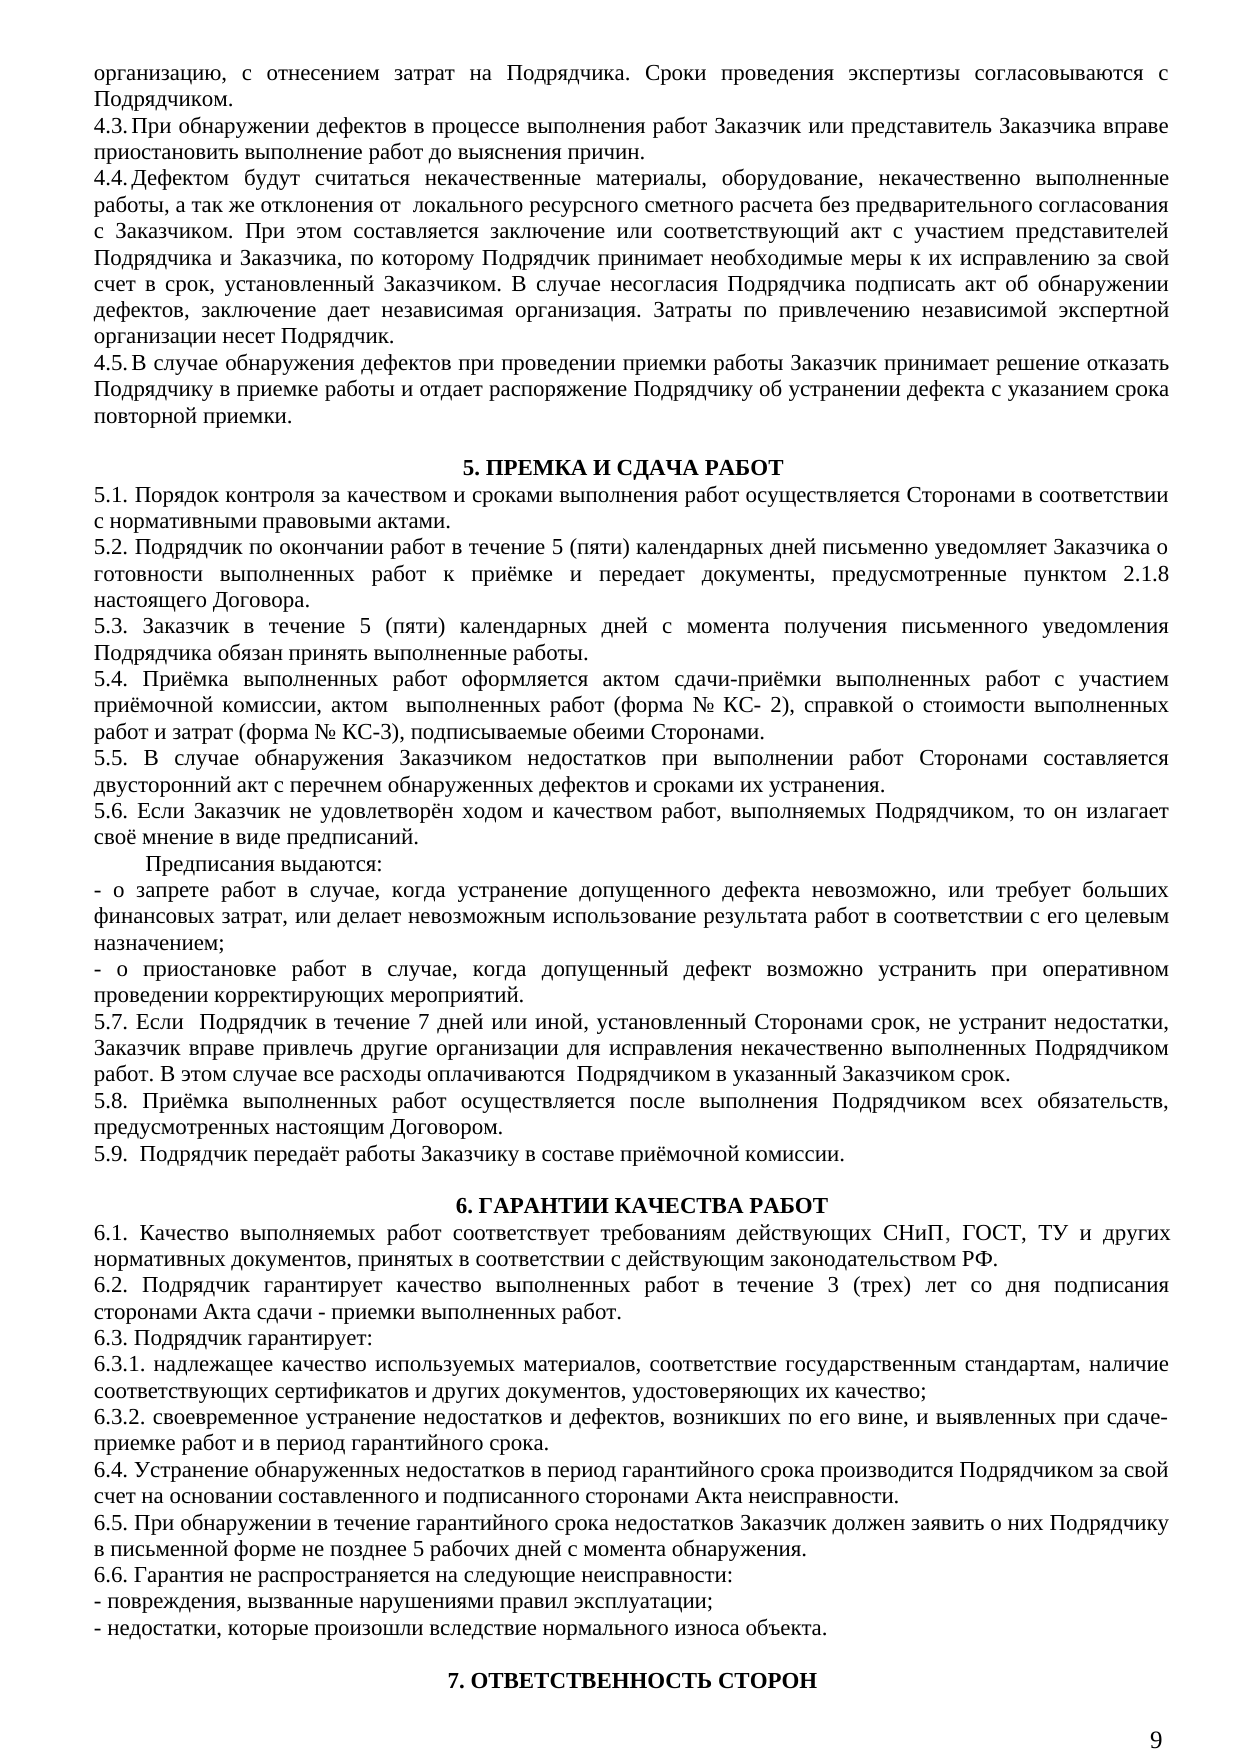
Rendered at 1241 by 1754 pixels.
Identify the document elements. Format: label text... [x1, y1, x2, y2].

list При обнаружении дефектов в процессе выполнения работ Заказчик или представитель Заказчика вправе приостановить выполнение работ до выяснения причин. [94, 112, 1171, 164]
list В случае обнаружения дефектов при проведении приемки работы Заказчик принимает решение отказать Подрядчику в приемке работы и отдает распоряжение Подрядчику об устранении дефекта с указанием срока повторной приемки. [94, 349, 1171, 428]
text 6.3. Подрядчик гарантирует: [94, 1324, 1171, 1350]
list Дефектом будут считаться некачественные материалы, оборудование, некачественно выполненные работы, а так же отклонения от локального ресурсного сметного расчета без предварительного согласования с Заказчиком. При этом составляется заключение или соответствующий акт с участием представителей Подрядчика и Заказчика, по которому Подрядчик принимает необходимые меры к их исправлению за свой счет в срок, установленный Заказчиком. В случае несогласия Подрядчика подписать акт об обнаружении дефектов, заключение дает независимая организация. Затраты по привлечению независимой экспертной организации несет Подрядчик. [94, 164, 1171, 349]
text 5.1. Порядок контроля за качеством и сроками выполнения работ осуществляется Сторонами в соответствии с нормативными правовыми актами. [94, 481, 1171, 533]
text - недостатки, которые произошли вследствие нормального износа объекта. [94, 1614, 1171, 1640]
text Предписания выдаются: [94, 850, 1171, 876]
text 5.9. Подрядчик передаёт работы Заказчику в составе приёмочной комиссии. [94, 1139, 1171, 1166]
text 6.1. Качество выполняемых работ соответствует требованиям действующих СНиП, ГОСТ, ТУ и других нормативных документов, принятых в соответствии с действующим законодательством РФ. [94, 1219, 1171, 1271]
text - повреждения, вызванные нарушениями правил эксплуатации; [94, 1588, 1171, 1614]
text 6.4. Устранение обнаруженных недостатков в период гарантийного срока производится Подрядчиком за свой счет на основании составленного и подписанного сторонами Акта неисправности. [94, 1456, 1171, 1508]
text 6.2. Подрядчик гарантирует качество выполненных работ в течение 3 (трех) лет со дня подписания сторонами Акта сдачи - приемки выполненных работ. [94, 1271, 1171, 1324]
text 5. ПРЕМКА И СДАЧА РАБОТ [94, 454, 1152, 481]
text 6.6. Гарантия не распространяется на следующие неисправности: [94, 1561, 1171, 1588]
text 5.7. Если Подрядчик в течение 7 дней или иной, установленный Сторонами срок, не устранит недостатки, Заказчик вправе привлечь другие организации для исправления некачественно выполненных Подрядчиком работ. В этом случае все расходы оплачиваются Подрядчиком в указанный Заказчиком срок. [94, 1008, 1171, 1087]
text 5.6. Если Заказчик не удовлетворён ходом и качеством работ, выполняемых Подрядчиком, то он излагает своё мнение в виде предписаний. [94, 797, 1171, 850]
text 6.3.2. своевременное устранение недостатков и дефектов, возникших по его вине, и выявленных при сдаче-приемке работ и в период гарантийного срока. [94, 1403, 1171, 1456]
text 5.2. Подрядчик по окончании работ в течение 5 (пяти) календарных дней письменно уведомляет Заказчика о готовности выполненных работ к приёмке и передает документы, предусмотренные пунктом 2.1.8 настоящего Договора. [94, 533, 1171, 612]
text 6. ГАРАНТИИ КАЧЕСТВА РАБОТ [94, 1192, 1190, 1219]
text 5.3. Заказчик в течение 5 (пяти) календарных дней с момента получения письменного уведомления Подрядчика обязан принять выполненные работы. [94, 612, 1171, 665]
text 6.5. При обнаружении в течение гарантийного срока недостатков Заказчик должен заявить о них Подрядчику в письменной форме не позднее 5 рабочих дней с момента обнаружения. [94, 1508, 1171, 1561]
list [94, 59, 1171, 112]
text - о приостановке работ в случае, когда допущенный дефект возможно устранить при оперативном проведении корректирующих мероприятий. [94, 955, 1171, 1008]
text 6.3.1. надлежащее качество используемых материалов, соответствие государственным стандартам, наличие соответствующих сертификатов и других документов, удостоверяющих их качество; [94, 1350, 1171, 1403]
text 5.4. Приёмка выполненных работ оформляется актом сдачи-приёмки выполненных работ с участием приёмочной комиссии, актом выполненных работ (форма № КС- 2), справкой о стоимости выполненных работ и затрат (форма № КС-3), подписываемые обеими Сторонами. [94, 665, 1171, 744]
text 7. ОТВЕТСТВЕННОСТЬ СТОРОН [94, 1667, 1171, 1693]
text 5.5. В случае обнаружения Заказчиком недостатков при выполнении работ Сторонами составляется двусторонний акт с перечнем обнаруженных дефектов и сроками их устранения. [94, 744, 1171, 797]
text 5.8. Приёмка выполненных работ осуществляется после выполнения Подрядчиком всех обязательств, предусмотренных настоящим Договором. [94, 1087, 1171, 1139]
text - о запрете работ в случае, когда устранение допущенного дефекта невозможно, или требует больших финансовых затрат, или делает невозможным использование результата работ в соответствии с его целевым назначением; [94, 876, 1171, 955]
